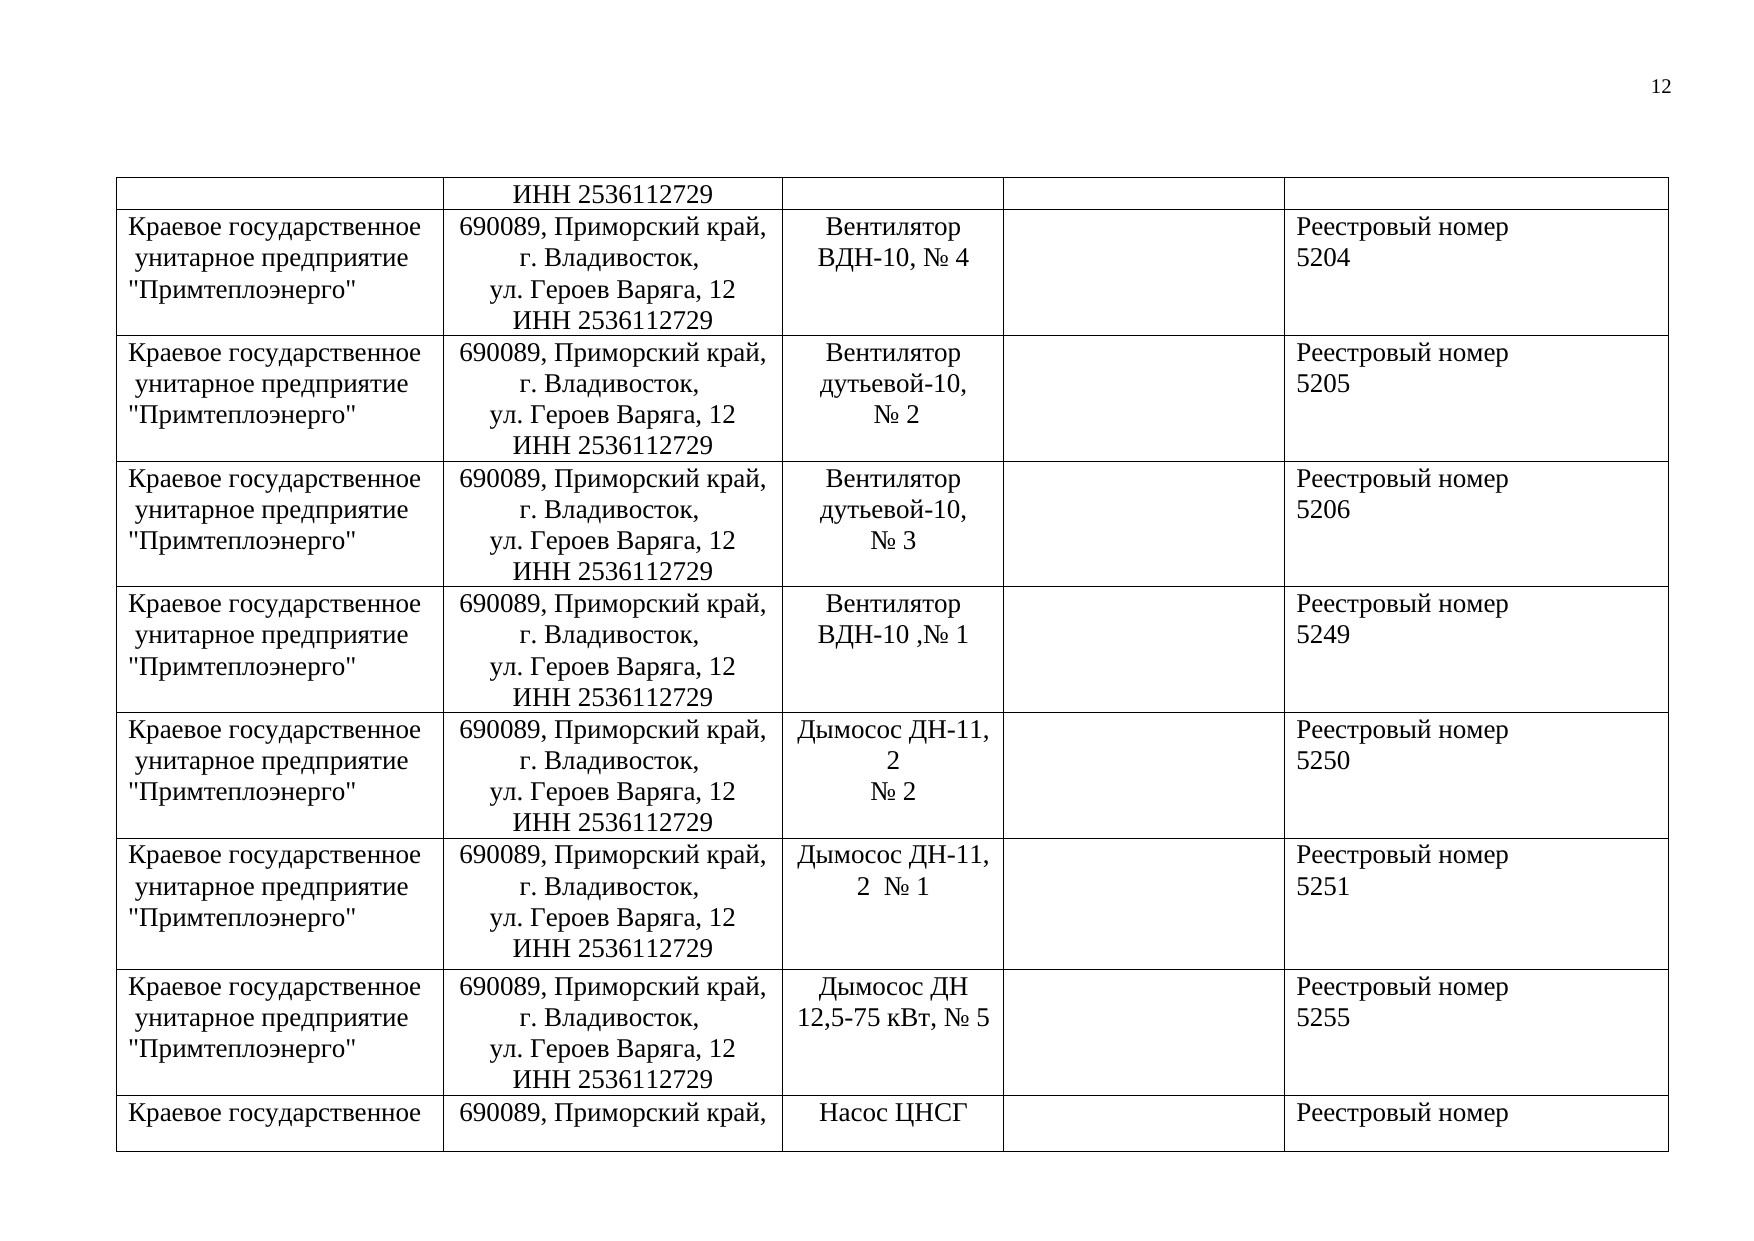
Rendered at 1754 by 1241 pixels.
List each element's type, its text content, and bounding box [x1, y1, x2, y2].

table_cell [1004, 210, 1284, 335]
table_cell Дымосос ДН-11, 2 № 2 [783, 713, 1003, 837]
table_cell Вентилятор ВДН-10 ,№ 1 [783, 587, 1003, 712]
table_cell 690089, Приморский край, г. Владивосток, ул. Героев Варяга, 12 ИНН 2536112729 [444, 210, 782, 335]
table_cell Реестровый номер 5206 [1285, 462, 1668, 586]
table_cell [1004, 1096, 1284, 1151]
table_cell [1285, 178, 1668, 209]
table_cell Краевое государственное унитарное предприятие "Примтеплоэнерго" [117, 587, 443, 712]
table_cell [444, 178, 782, 209]
table_cell 690089, Приморский край, г. Владивосток, ул. Героев Варяга, 12 ИНН 2536112729 [444, 462, 782, 586]
table_cell Реестровый номер 5204 [1285, 210, 1668, 335]
table_cell Реестровый номер 5251 [1285, 839, 1668, 969]
table_cell 690089, Приморский край, г. Владивосток, ул. Героев Варяга, 12 ИНН 2536112729 [444, 839, 782, 969]
table_cell Краевое государственное унитарное предприятие "Примтеплоэнерго" [117, 713, 443, 837]
table_cell [1004, 462, 1284, 586]
table_cell [1004, 178, 1284, 209]
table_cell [1285, 1096, 1668, 1151]
table_cell Вентилятор ВДН-10, № 4 [783, 210, 1003, 335]
table_cell [1004, 839, 1284, 969]
table_cell [1004, 713, 1284, 837]
table_cell Краевое государственное унитарное предприятие "Примтеплоэнерго" [117, 462, 443, 586]
table_cell [1004, 970, 1284, 1094]
table_cell Краевое государственное унитарное предприятие "Примтеплоэнерго" [117, 839, 443, 969]
table_cell [1004, 336, 1284, 461]
table_cell Реестровый номер 5249 [1285, 587, 1668, 712]
table_cell Краевое государственное унитарное предприятие "Примтеплоэнерго" [117, 210, 443, 335]
table_cell Дымосос ДН-11, 2 № 1 [783, 839, 1003, 969]
table_cell Дымосос ДН 12,5-75 кВт, № 5 [783, 970, 1003, 1094]
table_cell Реестровый номер 5250 [1285, 713, 1668, 837]
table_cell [783, 1096, 1003, 1151]
table_cell 690089, Приморский край, г. Владивосток, ул. Героев Варяга, 12 ИНН 2536112729 [444, 587, 782, 712]
table_cell Реестровый номер 5205 [1285, 336, 1668, 461]
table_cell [783, 178, 1003, 209]
table_cell Краевое государственное унитарное предприятие "Примтеплоэнерго" [117, 336, 443, 461]
table_cell 690089, Приморский край, г. Владивосток, ул. Героев Варяга, 12 ИНН 2536112729 [444, 713, 782, 837]
table_cell 690089, Приморский край, г. Владивосток, ул. Героев Варяга, 12 ИНН 2536112729 [444, 970, 782, 1094]
table_cell Краевое государственное унитарное предприятие "Примтеплоэнерго" [117, 970, 443, 1094]
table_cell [444, 1096, 782, 1151]
table_cell [1004, 587, 1284, 712]
table_cell 690089, Приморский край, г. Владивосток, ул. Героев Варяга, 12 ИНН 2536112729 [444, 336, 782, 461]
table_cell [117, 1096, 443, 1151]
table_cell Реестровый номер 5255 [1285, 970, 1668, 1094]
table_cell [117, 178, 443, 209]
table_cell Вентилятор дутьевой-10, № 3 [783, 462, 1003, 586]
table_cell Вентилятор дутьевой-10, № 2 [783, 336, 1003, 461]
